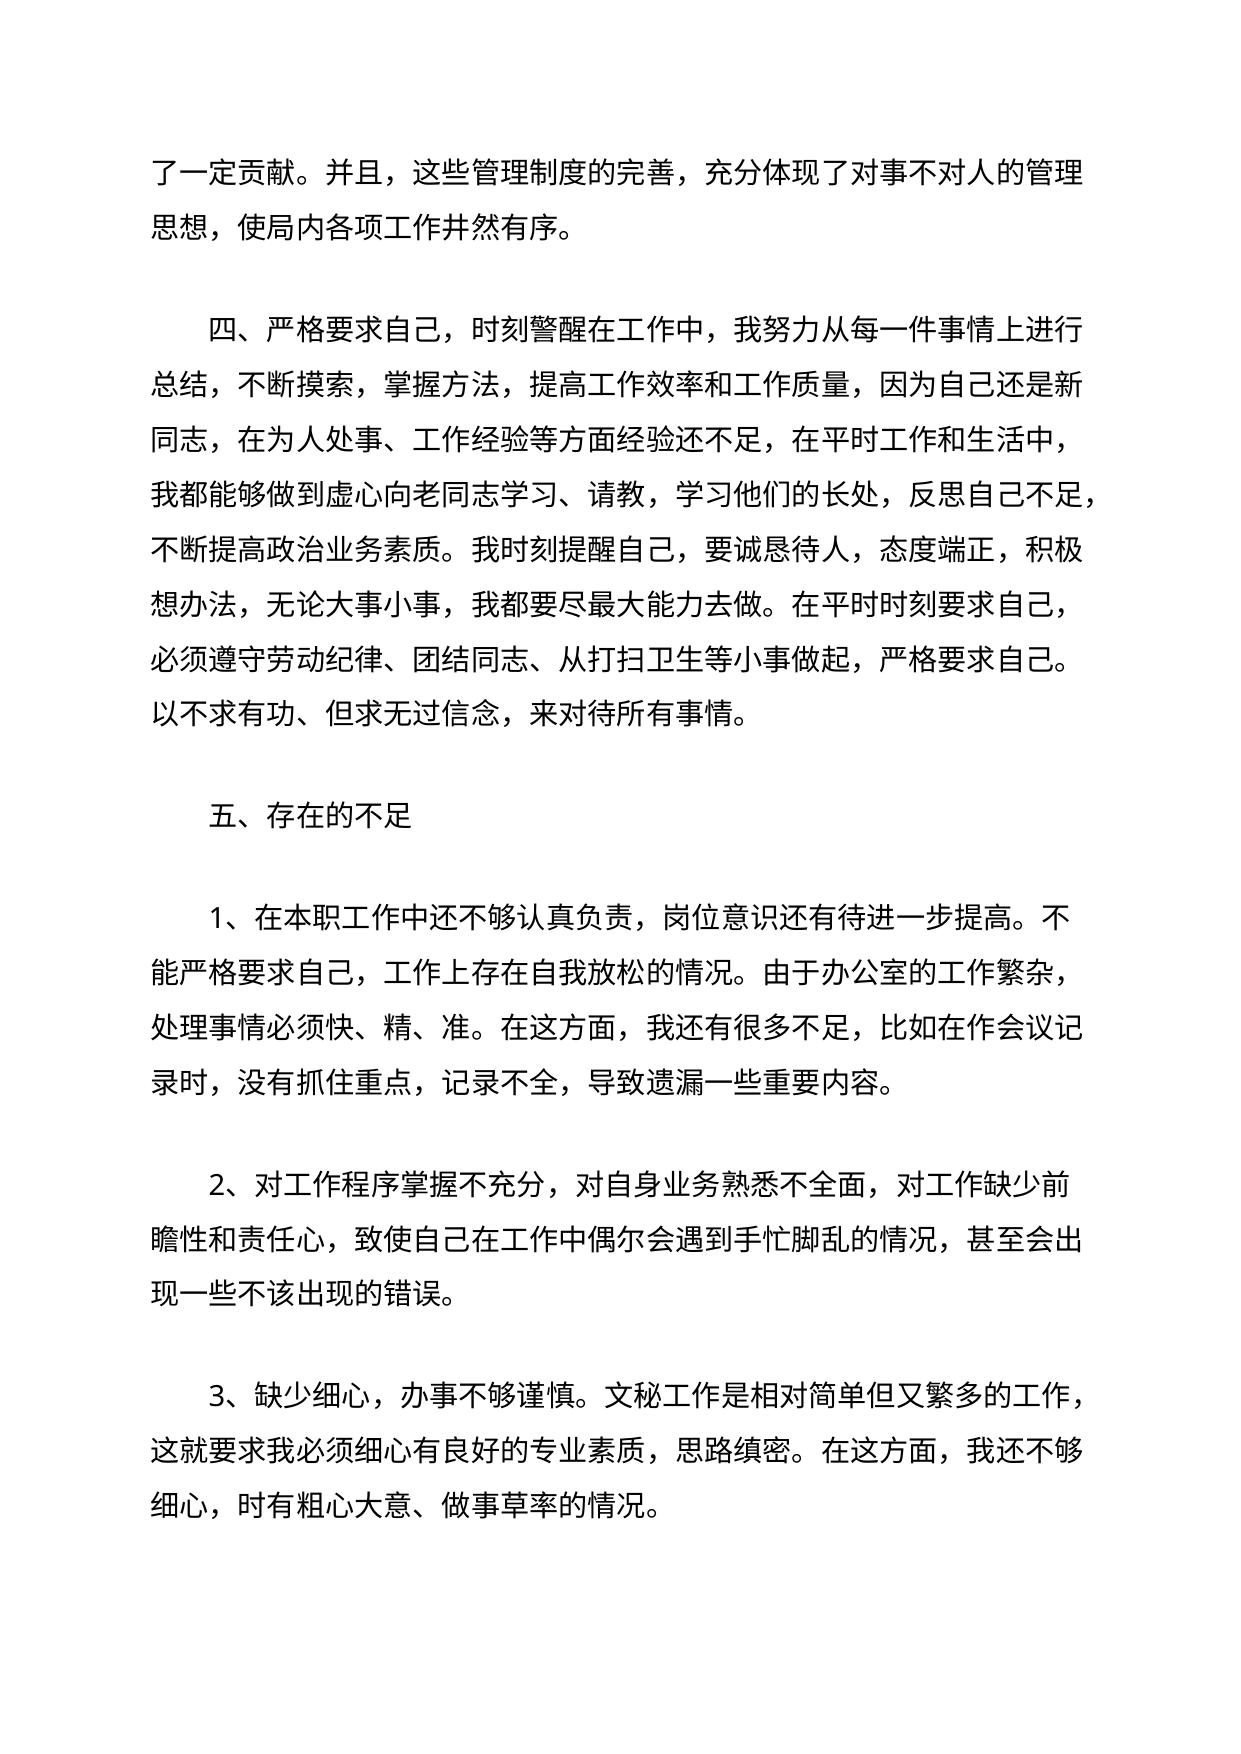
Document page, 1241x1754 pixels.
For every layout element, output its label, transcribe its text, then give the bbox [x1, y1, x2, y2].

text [150, 150, 1090, 247]
text 2、对工作程序掌握不充分，对自身业务熟悉不全面，对工作缺少前瞻性和责任心，致使自己在工作中偶尔会遇到手忙脚乱的情况，甚至会出现一些不该出现的错误。 [150, 1161, 1090, 1313]
text 3、缺少细心，办事不够谨慎。文秘工作是相对简单但又繁多的工作，这就要求我必须细心有良好的专业素质，思路缜密。在这方面，我还不够细心，时有粗心大意、做事草率的情况。 [150, 1373, 1090, 1525]
text 1、在本职工作中还不够认真负责，岗位意识还有待进一步提高。不能严格要求自己，工作上存在自我放松的情况。由于办公室的工作繁杂，处理事情必须快、精、准。在这方面，我还有很多不足，比如在作会议记录时，没有抓住重点，记录不全，导致遗漏一些重要内容。 [150, 894, 1090, 1102]
text 五、存在的不足 [150, 793, 1090, 835]
text 四、严格要求自己，时刻警醒在工作中，我努力从每一件事情上进行总结，不断摸索，掌握方法，提高工作效率和工作质量，因为自己还是新同志，在为人处事、工作经验等方面经验还不足，在平时工作和生活中，我都能够做到虚心向老同志学习、请教，学习他们的长处，反思自己不足，不断提高政治业务素质。我时刻提醒自己，要诚恳待人，态度端正，积极想办法，无论大事小事，我都要尽最大能力去做。在平时时刻要求自己，必须遵守劳动纪律、团结同志、从打扫卫生等小事做起，严格要求自己。以不求有功、但求无过信念，来对待所有事情。 [150, 307, 1090, 733]
